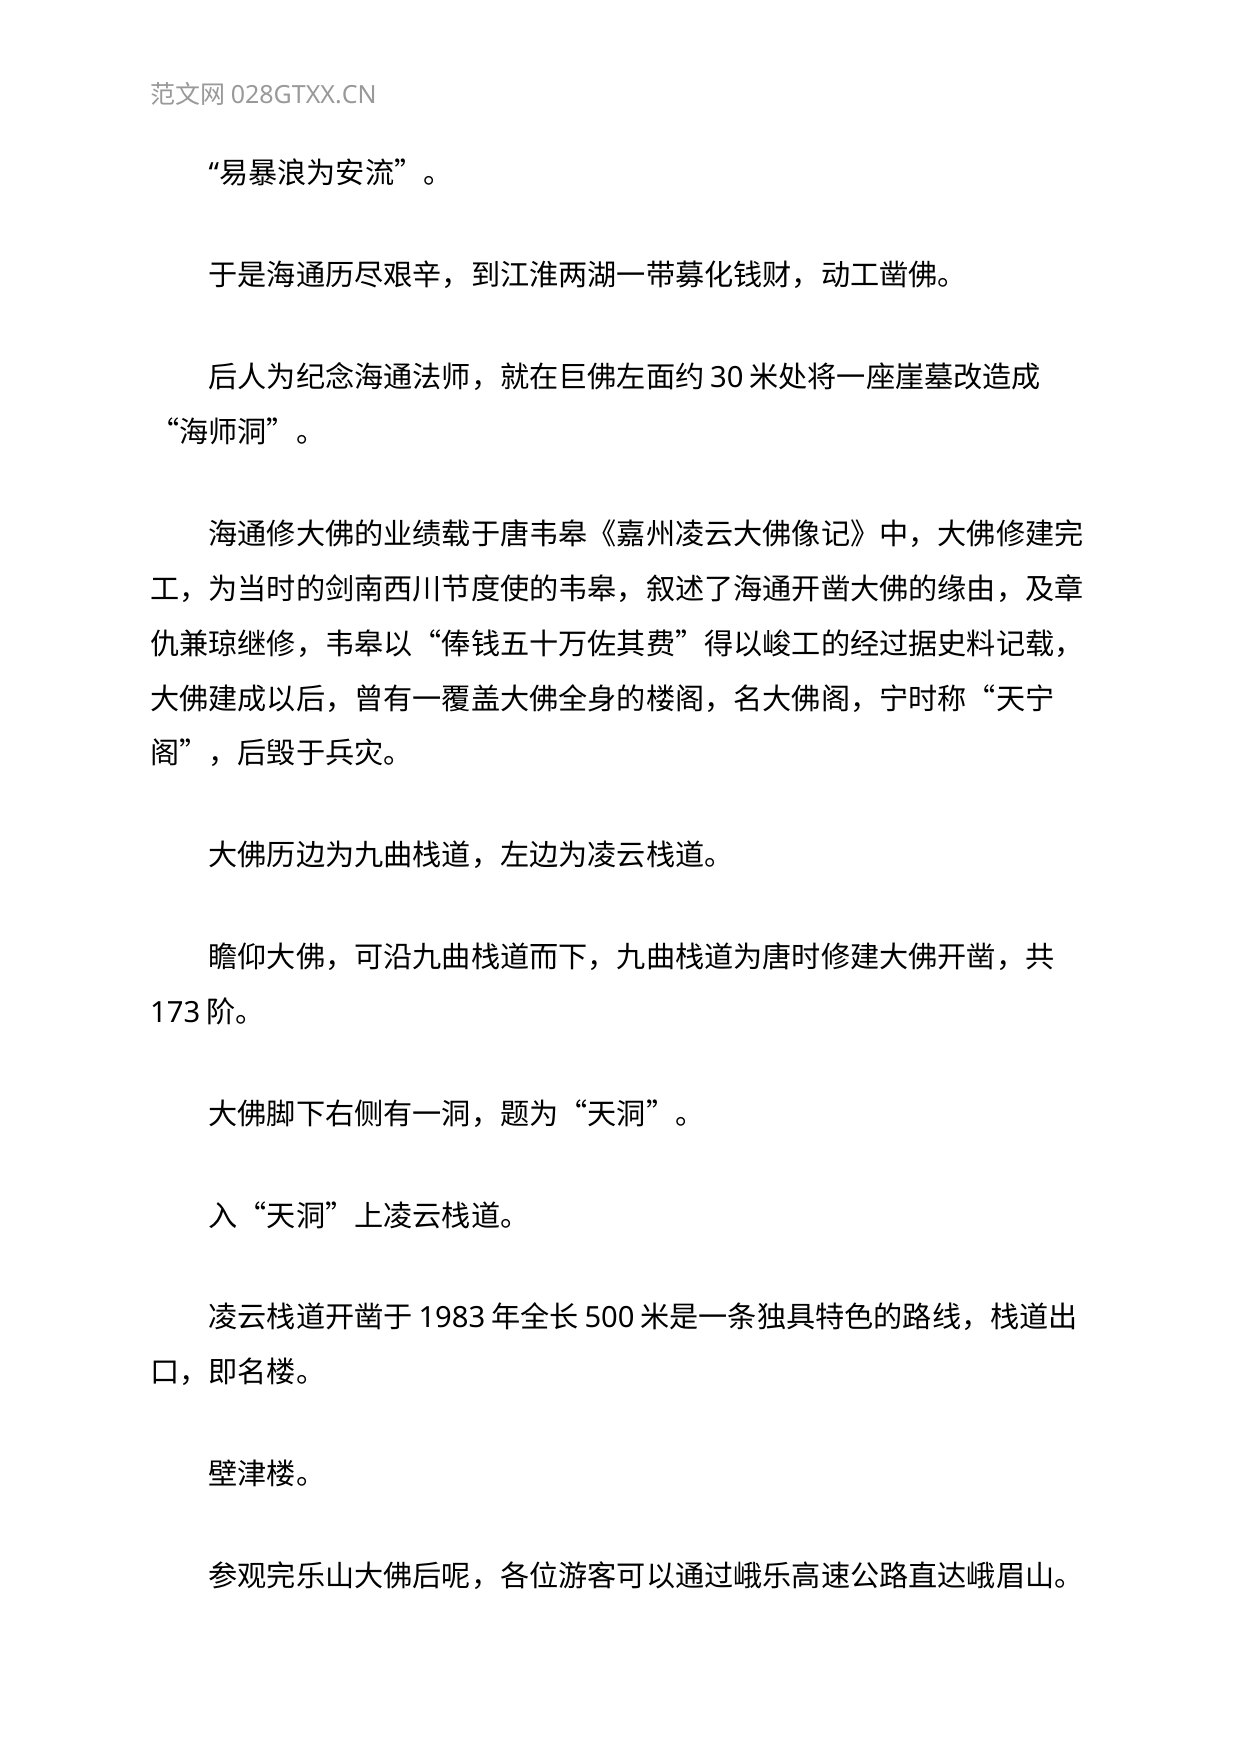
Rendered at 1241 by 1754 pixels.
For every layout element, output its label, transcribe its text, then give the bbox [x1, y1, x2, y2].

text 参观完乐山大佛后呢，各位游客可以通过峨乐高速公路直达峨眉山。 [150, 1553, 1090, 1595]
text 壁津楼。 [150, 1451, 1090, 1493]
text 凌云栈道开凿于1983年全长500米是一条独具特色的路线，栈道出口，即名楼。 [150, 1294, 1090, 1391]
text 海通修大佛的业绩载于唐韦皋《嘉州凌云大佛像记》中，大佛修建完工，为当时的剑南西川节度使的韦皋，叙述了海通开凿大佛的缘由，及章仇兼琼继修，韦皋以“俸钱五十万佐其费”得以峻工的经过据史料记载，大佛建成以后，曾有一覆盖大佛全身的楼阁，名大佛阁，宁时称“天宁阁”，后毁于兵灾。 [150, 511, 1090, 772]
text 大佛历边为九曲栈道，左边为凌云栈道。 [150, 832, 1090, 874]
text 于是海通历尽艰辛，到江淮两湖一带募化钱财，动工凿佛。 [150, 252, 1090, 294]
text “易暴浪为安流”。 [150, 150, 1090, 192]
text 后人为纪念海通法师，就在巨佛左面约30米处将一座崖墓改造成“海师洞”。 [150, 354, 1090, 451]
text 大佛脚下右侧有一洞，题为“天洞”。 [150, 1091, 1090, 1133]
text 入“天洞”上凌云栈道。 [150, 1192, 1090, 1234]
text 瞻仰大佛，可沿九曲栈道而下，九曲栈道为唐时修建大佛开凿，共173阶。 [150, 934, 1090, 1031]
